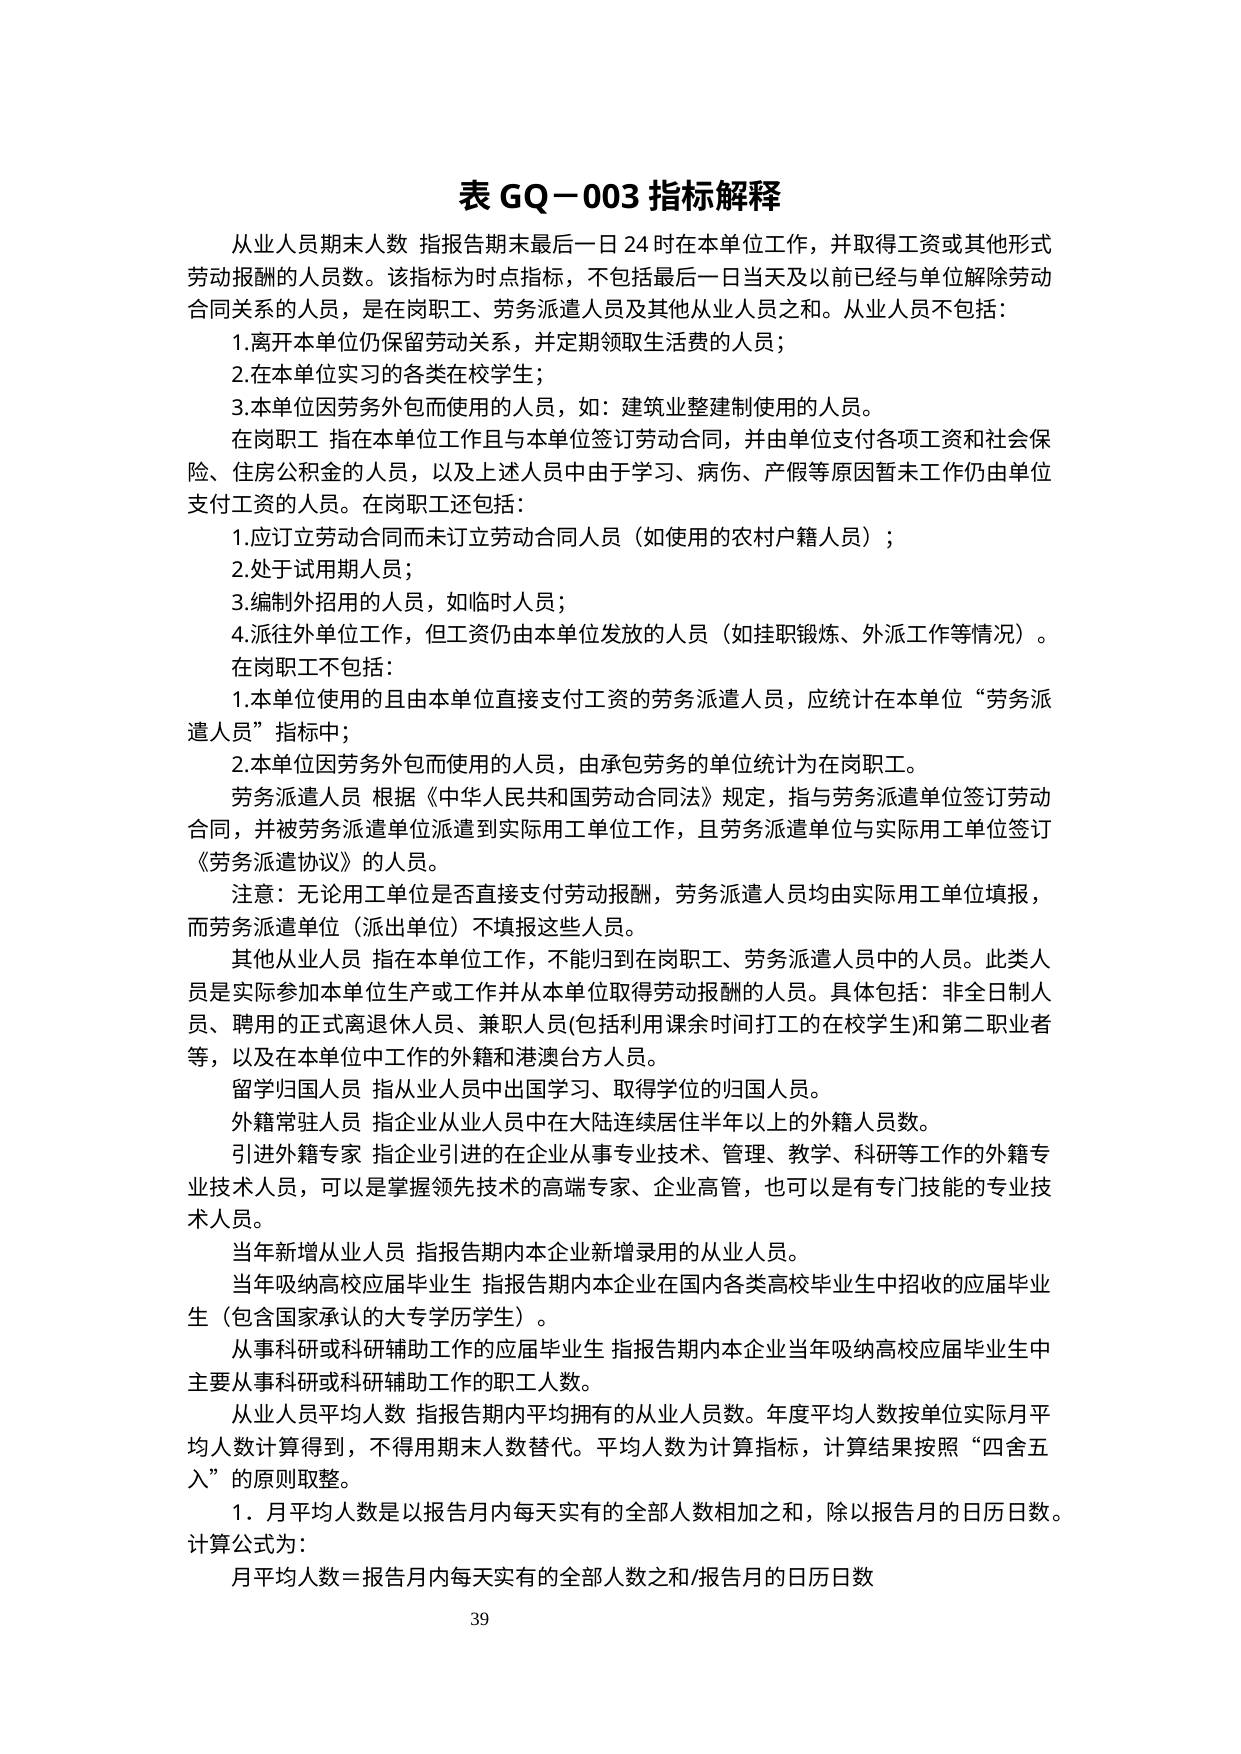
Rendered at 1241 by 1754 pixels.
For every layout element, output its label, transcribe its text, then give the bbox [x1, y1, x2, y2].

text 月平均人数＝报告月内每天实有的全部人数之和/报告月的日历日数 [187, 1559, 1053, 1592]
text 其他从业人员 指在本单位工作，不能归到在岗职工、劳务派遣人员中的人员。此类人员是实际参加本单位生产或工作并从本单位取得劳动报酬的人员。具体包括：非全日制人员、聘用的正式离退休人员、兼职人员(包括利用课余时间打工的在校学生)和第二职业者等，以及在本单位中工作的外籍和港澳台方人员。 [187, 942, 1053, 1072]
text 1.应订立劳动合同而未订立劳动合同人员（如使用的农村户籍人员）； [187, 519, 1053, 552]
text 当年吸纳高校应届毕业生 指报告期内本企业在国内各类高校毕业生中招收的应届毕业生（包含国家承认的大专学历学生）。 [187, 1267, 1053, 1332]
text 从业人员期末人数 指报告期末最后一日24时在本单位工作，并取得工资或其他形式劳动报酬的人员数。该指标为时点指标，不包括最后一日当天及以前已经与单位解除劳动合同关系的人员，是在岗职工、劳务派遣人员及其他从业人员之和。从业人员不包括： [187, 227, 1053, 324]
text 2.在本单位实习的各类在校学生； [187, 357, 1053, 389]
text 在岗职工不包括： [187, 649, 1053, 682]
text 从事科研或科研辅助工作的应届毕业生 指报告期内本企业当年吸纳高校应届毕业生中主要从事科研或科研辅助工作的职工人数。 [187, 1332, 1053, 1397]
text 3.编制外招用的人员，如临时人员； [187, 584, 1053, 617]
text 2.处于试用期人员； [187, 552, 1053, 584]
text 1.本单位使用的且由本单位直接支付工资的劳务派遣人员，应统计在本单位“劳务派遣人员”指标中； [187, 682, 1053, 747]
text 4.派往外单位工作，但工资仍由本单位发放的人员（如挂职锻炼、外派工作等情况）。 [187, 617, 1053, 649]
text 2.本单位因劳务外包而使用的人员，由承包劳务的单位统计为在岗职工。 [187, 747, 1053, 779]
text 从业人员平均人数 指报告期内平均拥有的从业人员数。年度平均人数按单位实际月平均人数计算得到，不得用期末人数替代。平均人数为计算指标，计算结果按照“四舍五入”的原则取整。 [187, 1397, 1053, 1494]
text 劳务派遣人员 根据《中华人民共和国劳动合同法》规定，指与劳务派遣单位签订劳动合同，并被劳务派遣单位派遣到实际用工单位工作，且劳务派遣单位与实际用工单位签订《劳务派遣协议》的人员。 [187, 779, 1053, 877]
text 3.本单位因劳务外包而使用的人员，如：建筑业整建制使用的人员。 [187, 389, 1053, 422]
text 外籍常驻人员 指企业从业人员中在大陆连续居住半年以上的外籍人员数。 [187, 1104, 1053, 1137]
text 注意：无论用工单位是否直接支付劳动报酬，劳务派遣人员均由实际用工单位填报，而劳务派遣单位（派出单位）不填报这些人员。 [187, 877, 1053, 942]
text 1.离开本单位仍保留劳动关系，并定期领取生活费的人员； [187, 324, 1053, 357]
text 1．月平均人数是以报告月内每天实有的全部人数相加之和，除以报告月的日历日数。计算公式为： [187, 1494, 1053, 1559]
text 在岗职工 指在本单位工作且与本单位签订劳动合同，并由单位支付各项工资和社会保险、住房公积金的人员，以及上述人员中由于学习、病伤、产假等原因暂未工作仍由单位支付工资的人员。在岗职工还包括： [187, 422, 1053, 519]
text 留学归国人员 指从业人员中出国学习、取得学位的归国人员。 [187, 1072, 1053, 1104]
text 当年新增从业人员 指报告期内本企业新增录用的从业人员。 [187, 1234, 1053, 1267]
text 引进外籍专家 指企业引进的在企业从事专业技术、管理、教学、科研等工作的外籍专业技术人员，可以是掌握领先技术的高端专家、企业高管，也可以是有专门技能的专业技术人员。 [187, 1137, 1053, 1234]
